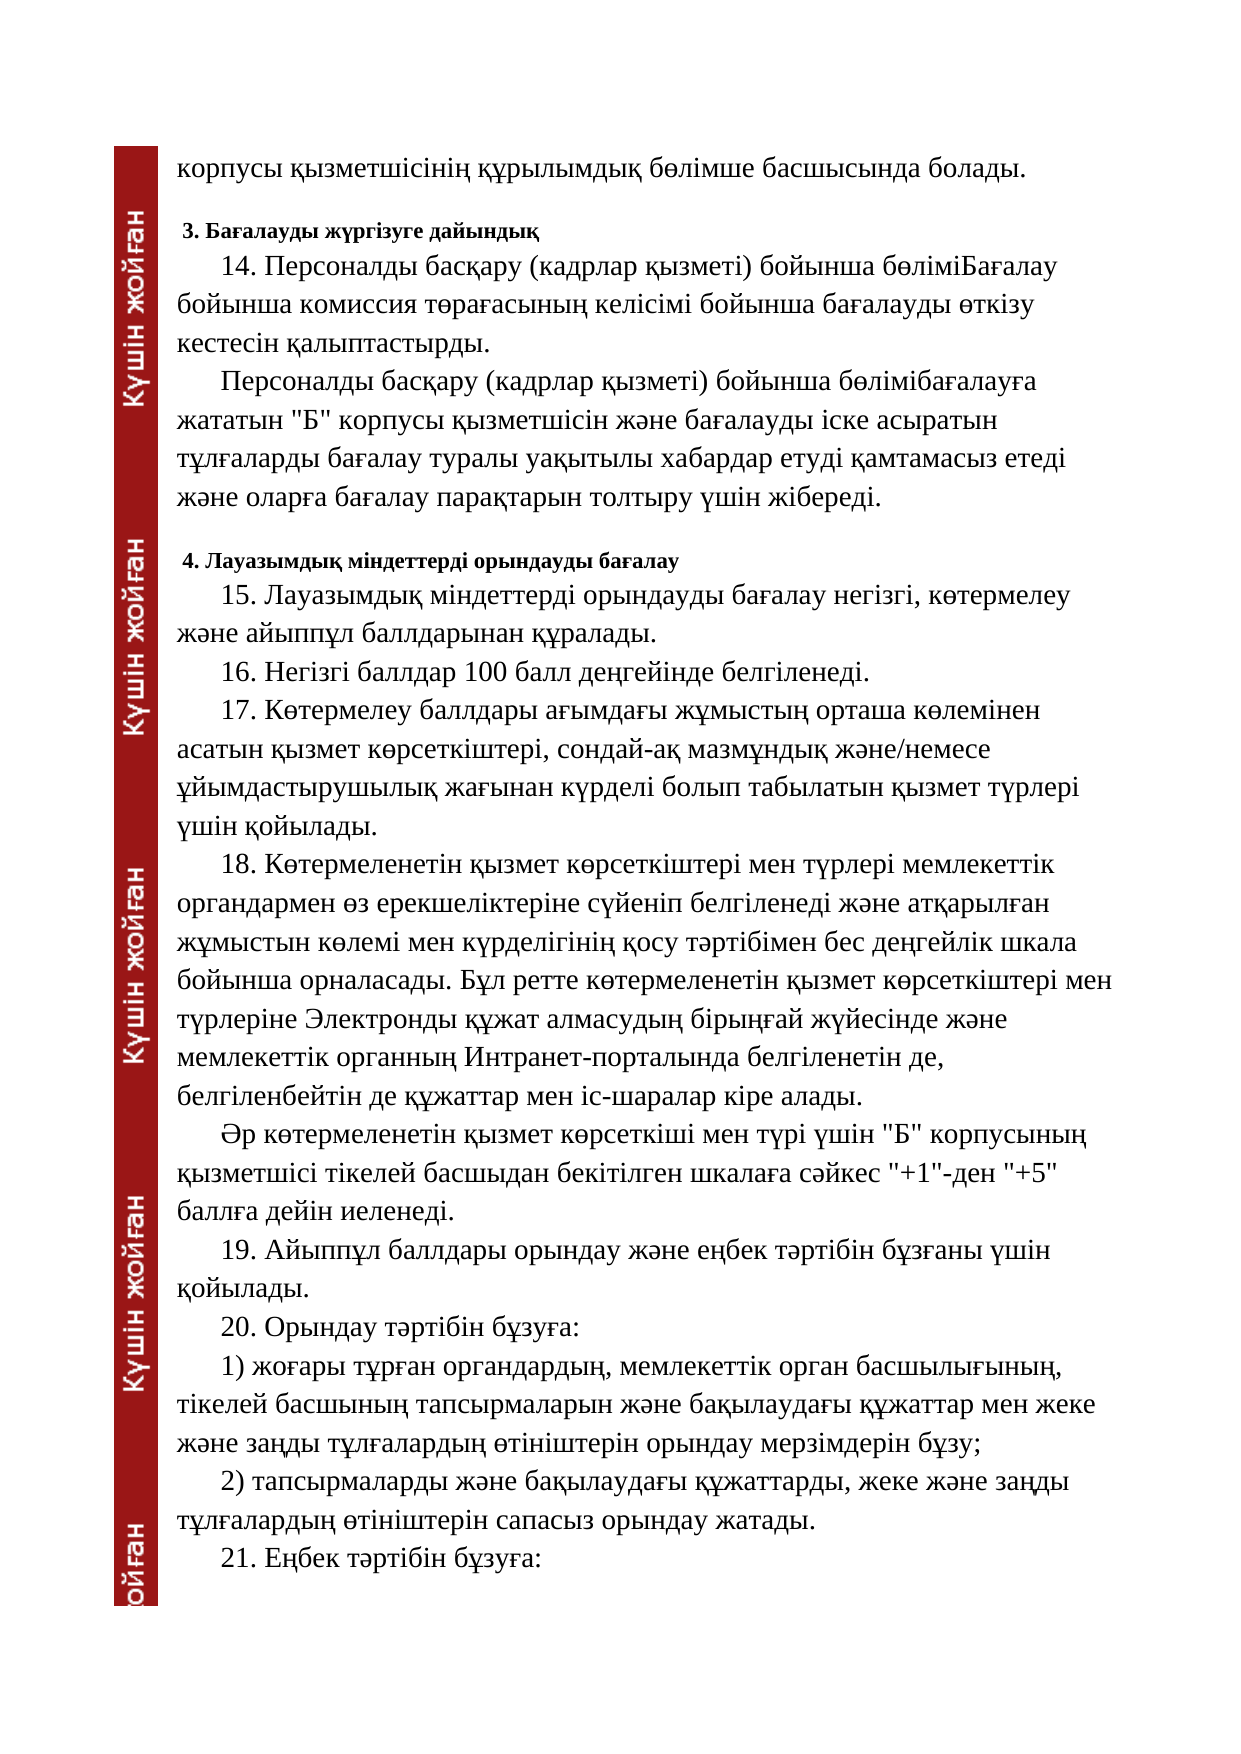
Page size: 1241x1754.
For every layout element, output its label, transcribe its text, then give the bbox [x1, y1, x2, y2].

picture [114, 146, 158, 150]
picture [114, 1574, 158, 1606]
picture [114, 244, 158, 248]
picture [114, 214, 158, 218]
text 3. Бағалауды жүргізуге дайындық [112, 218, 1128, 244]
text 4. Лауазымдық міндеттерді орындауды бағалау [112, 547, 1128, 573]
picture [114, 573, 158, 577]
text 14. Персоналды басқару (кадрлар қызметі) бойынша бөліміБағалау бойынша комиссия төрағасының келісімі бойынша бағалауды өткізу кестесін қалыптастырды. Персоналды басқару (кадрлар қызметі) бойынша бөлімібағалауға жататын "Б" корпусы қызметшісін және бағалауды іске асыратын тұлғаларды бағалау туралы уақытылы хабардар етуді қамтамасыз етеді және оларға бағалау парақтарын толтыру үшін жібереді. [112, 248, 1128, 543]
picture [114, 543, 158, 547]
